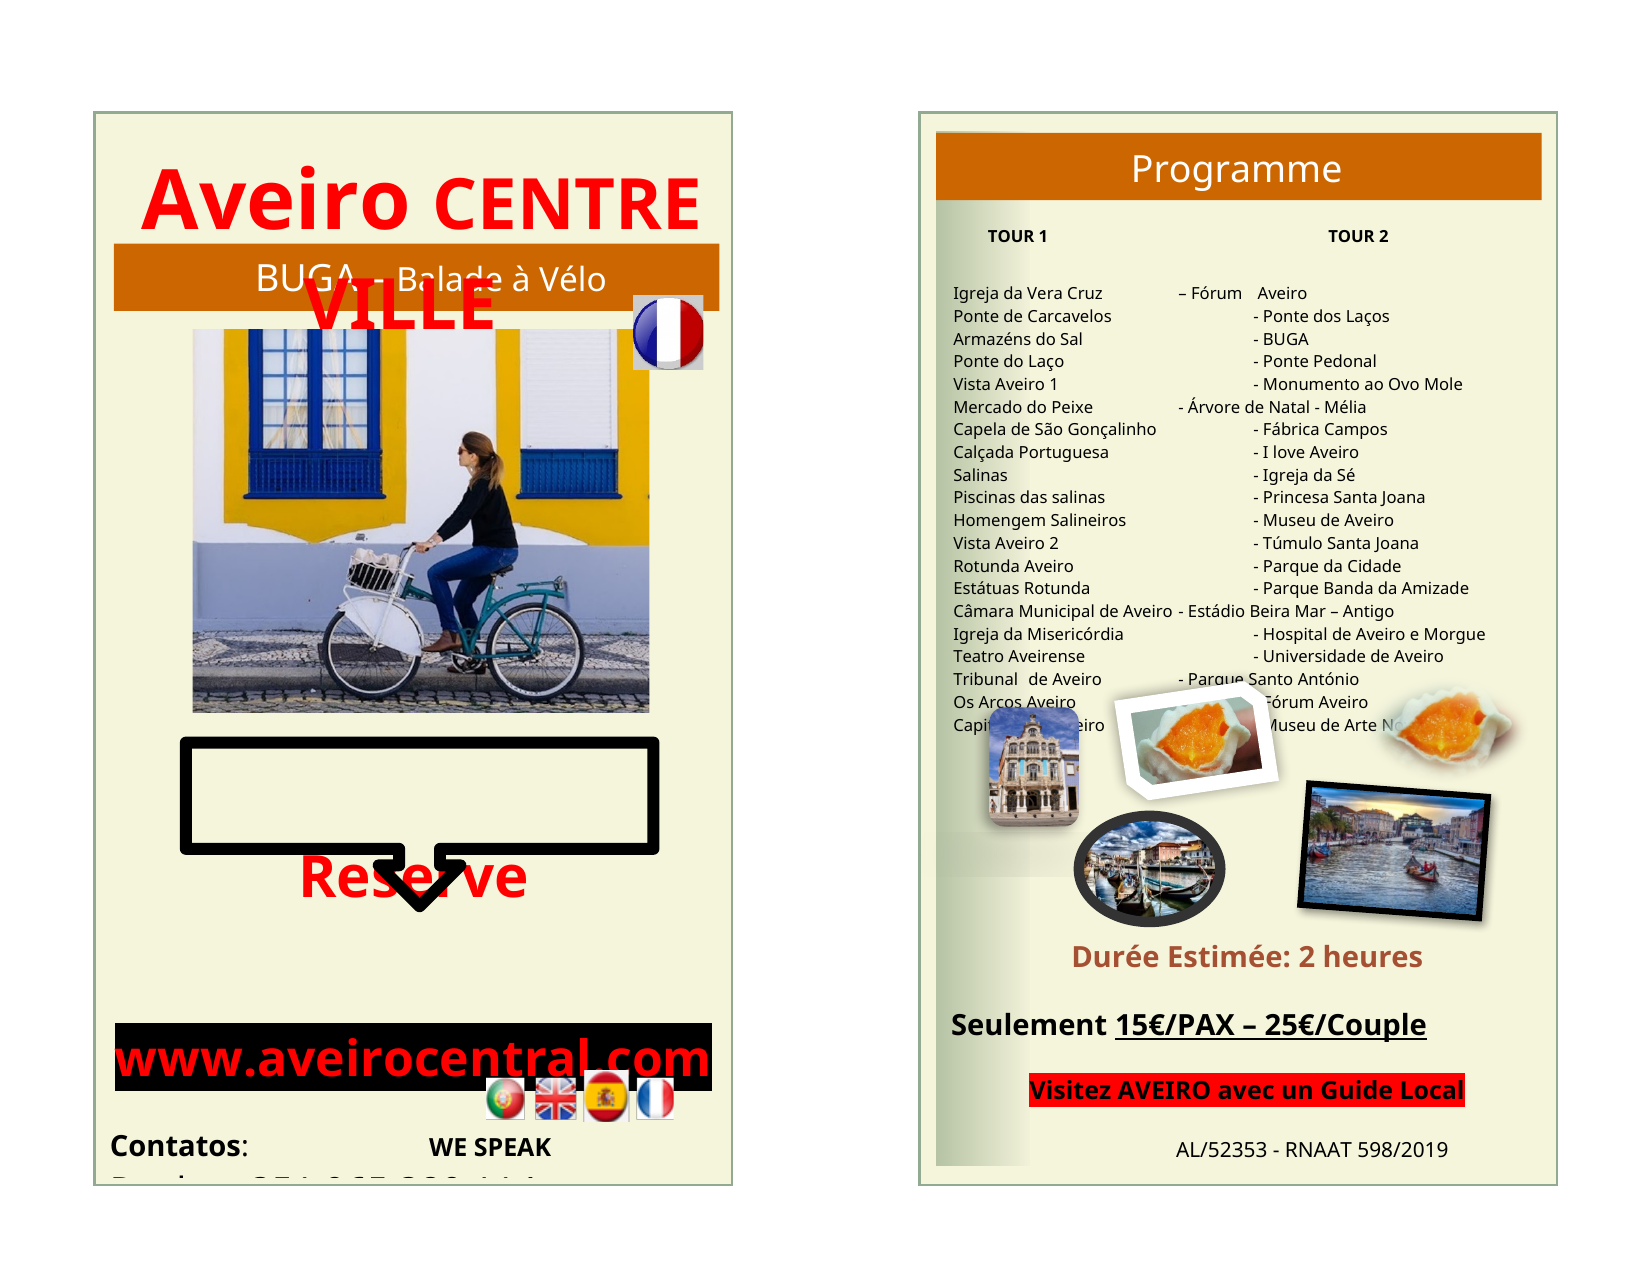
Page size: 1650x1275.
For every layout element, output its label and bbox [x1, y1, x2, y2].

picture [1085, 822, 1215, 916]
picture [1132, 697, 1262, 784]
picture [989, 707, 1079, 827]
picture [1383, 719, 1392, 731]
picture [192, 295, 704, 713]
picture [1395, 706, 1497, 754]
picture [1304, 788, 1484, 914]
